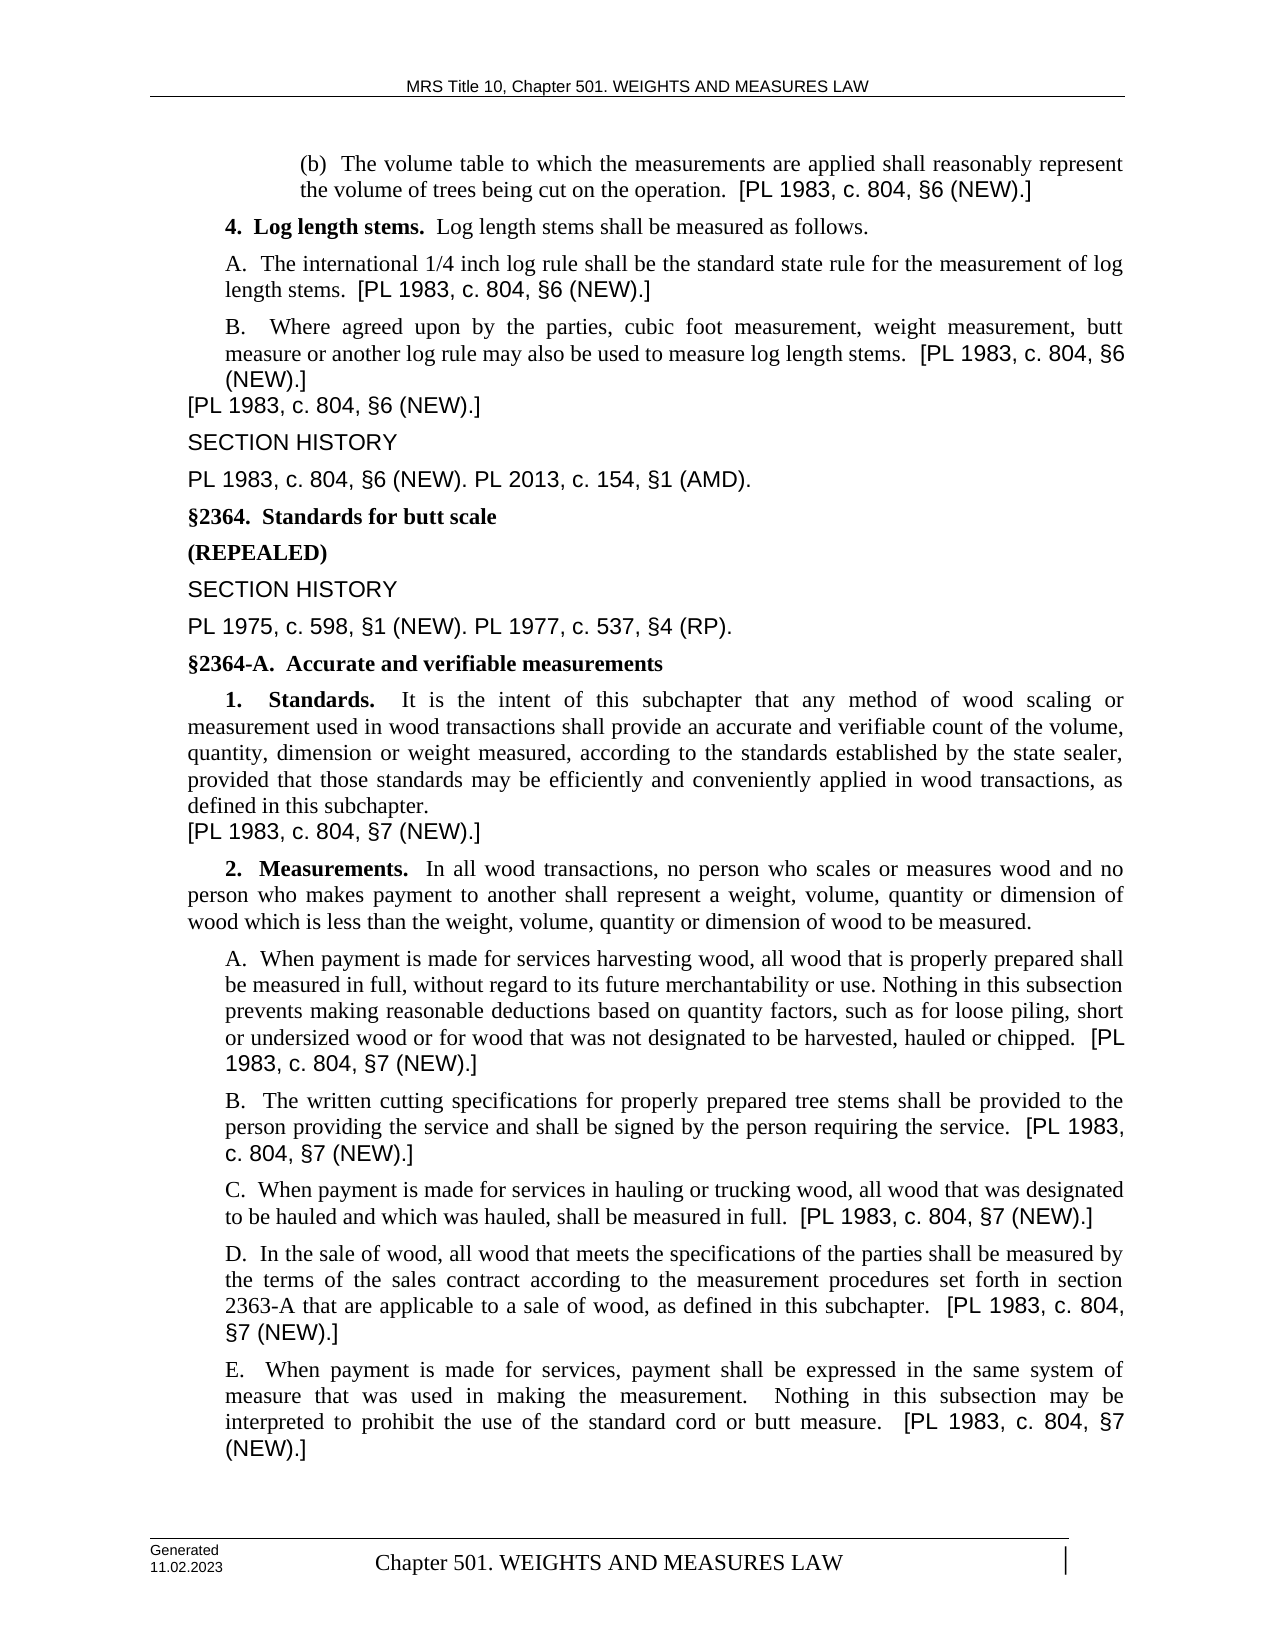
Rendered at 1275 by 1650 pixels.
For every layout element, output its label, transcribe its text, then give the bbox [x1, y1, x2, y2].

text A. When payment is made for services harvesting wood, all wood that is properly prepared shall be measured in full, without regard to its future merchantability or use. Nothing in this subsection prevents making reasonable deductions based on quantity factors, such as for loose piling, short or undersized wood or for wood that was not designated to be harvested, hauled or chipped. [PL 1983, c. 804, §7 (NEW).] [225, 944, 1125, 1076]
text E. When payment is made for services, payment shall be expressed in the same system of measure that was used in making the measurement. Nothing in this subsection may be interpreted to prohibit the use of the standard cord or butt measure. [PL 1983, c. 804, §7 (NEW).] [225, 1356, 1125, 1461]
text §2364. Standards for butt scale [187, 503, 1125, 529]
text (REPEALED) [187, 539, 1125, 566]
text PL 1983, c. 804, §6 (NEW). PL 2013, c. 154, §1 (AMD). [187, 466, 1125, 492]
text (b) The volume table to which the measurements are applied shall reasonably represent the volume of trees being cut on the operation. [PL 1983, c. 804, §6 (NEW).] [300, 150, 1125, 203]
text SECTION HISTORY [187, 429, 1125, 456]
text 4. Log length stems. Log length stems shall be measured as follows. [187, 213, 1125, 239]
text SECTION HISTORY [187, 576, 1125, 603]
text B. The written cutting specifications for properly prepared tree stems shall be provided to the person providing the service and shall be signed by the person requiring the service. [PL 1983, c. 804, §7 (NEW).] [225, 1087, 1125, 1166]
text C. When payment is made for services in hauling or trucking wood, all wood that was designated to be hauled and which was hauled, shall be measured in full. [PL 1983, c. 804, §7 (NEW).] [225, 1176, 1125, 1229]
text §2364-A. Accurate and verifiable measurements [187, 650, 1125, 676]
text [PL 1983, c. 804, §7 (NEW).] [187, 818, 1125, 845]
text A. The international 1/4 inch log rule shall be the standard state rule for the measurement of log length stems. [PL 1983, c. 804, §6 (NEW).] [225, 250, 1125, 303]
text B. Where agreed upon by the parties, cubic foot measurement, weight measurement, butt measure or another log rule may also be used to measure log length stems. [PL 1983, c. 804, §6 (NEW).] [225, 313, 1125, 392]
text 1. Standards. It is the intent of this subchapter that any method of wood scaling or measurement used in wood transactions shall provide an accurate and verifiable count of the volume, quantity, dimension or weight measured, according to the standards established by the state sealer, provided that those standards may be efficiently and conveniently applied in wood transactions, as defined in this subchapter. [187, 687, 1125, 818]
text 2. Measurements. In all wood transactions, no person who scales or measures wood and no person who makes payment to another shall represent a weight, volume, quantity or dimension of wood which is less than the weight, volume, quantity or dimension of wood to be measured. [187, 855, 1125, 934]
text [PL 1983, c. 804, §6 (NEW).] [187, 392, 1125, 419]
text D. In the sale of wood, all wood that meets the specifications of the parties shall be measured by the terms of the sales contract according to the measurement procedures set forth in section 2363‑A that are applicable to a sale of wood, as defined in this subchapter. [PL 1983, c. 804, §7 (NEW).] [225, 1240, 1125, 1345]
text PL 1975, c. 598, §1 (NEW). PL 1977, c. 537, §4 (RP). [187, 613, 1125, 639]
